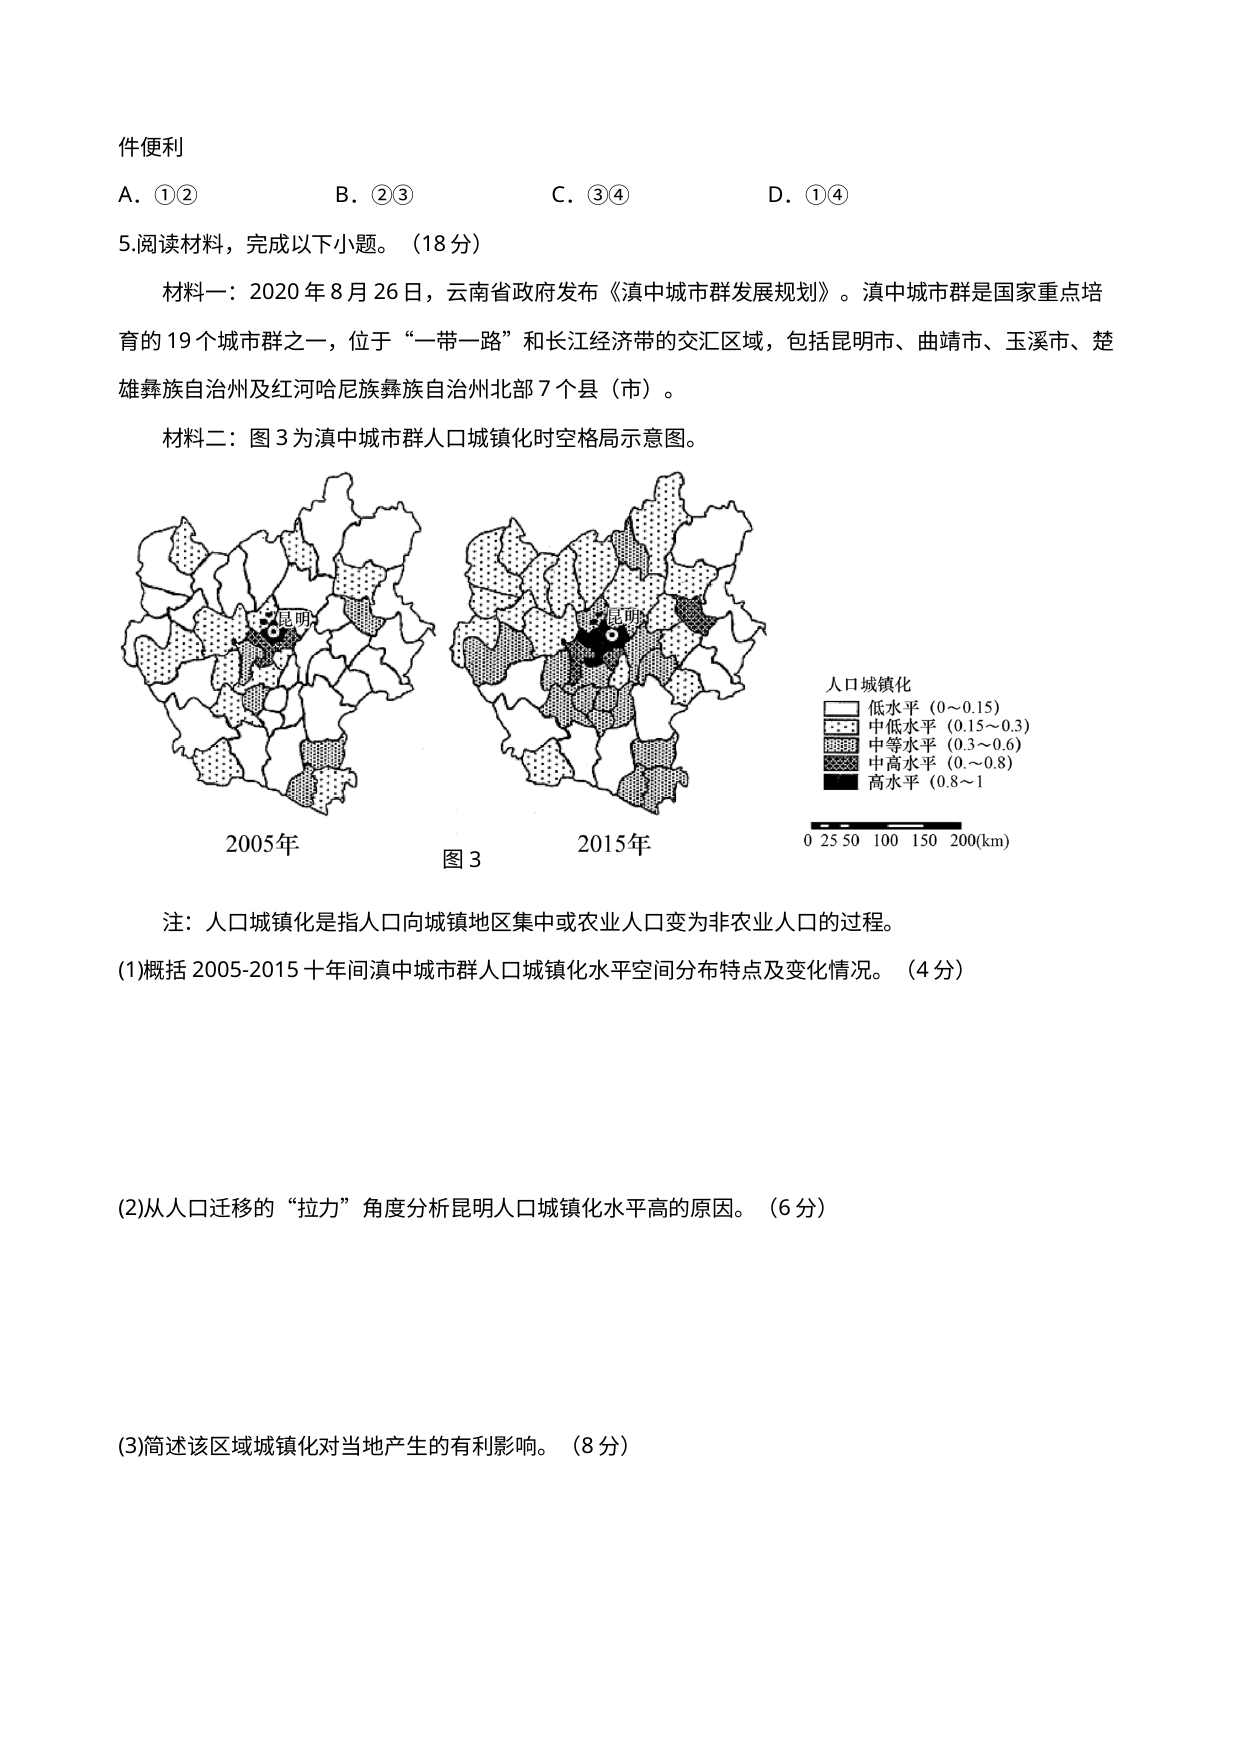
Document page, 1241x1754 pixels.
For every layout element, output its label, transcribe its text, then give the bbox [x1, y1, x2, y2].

text (2)从人口迁移的“拉力”角度分析昆明人口城镇化水平高的原因。（6分） [118, 1191, 1122, 1223]
text (3)简述该区域城镇化对当地产生的有利影响。（8分） [118, 1429, 1122, 1461]
picture [118, 468, 1033, 864]
text 材料二：图3为滇中城市群人口城镇化时空格局示意图。 [118, 420, 1122, 453]
text 5.阅读材料，完成以下小题。（18分） [118, 226, 1122, 259]
text 材料一：2020年8月26日，云南省政府发布《滇中城市群发展规划》。滇中城市群是国家重点培育的19个城市群之一，位于“一带一路”和长江经济带的交汇区域，包括昆明市、曲靖市、玉溪市、楚雄彝族自治州及红河哈尼族彝族自治州北部7个县（市）。 [118, 274, 1122, 404]
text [118, 129, 1122, 162]
text 注：人口城镇化是指人口向城镇地区集中或农业人口变为非农业人口的过程。 [118, 904, 1122, 937]
text A．①② B．②③ C．③④ D．①④ [118, 178, 1122, 210]
text (1)概括2005-2015十年间滇中城市群人口城镇化水平空间分布特点及变化情况。（4分） [118, 953, 1122, 985]
